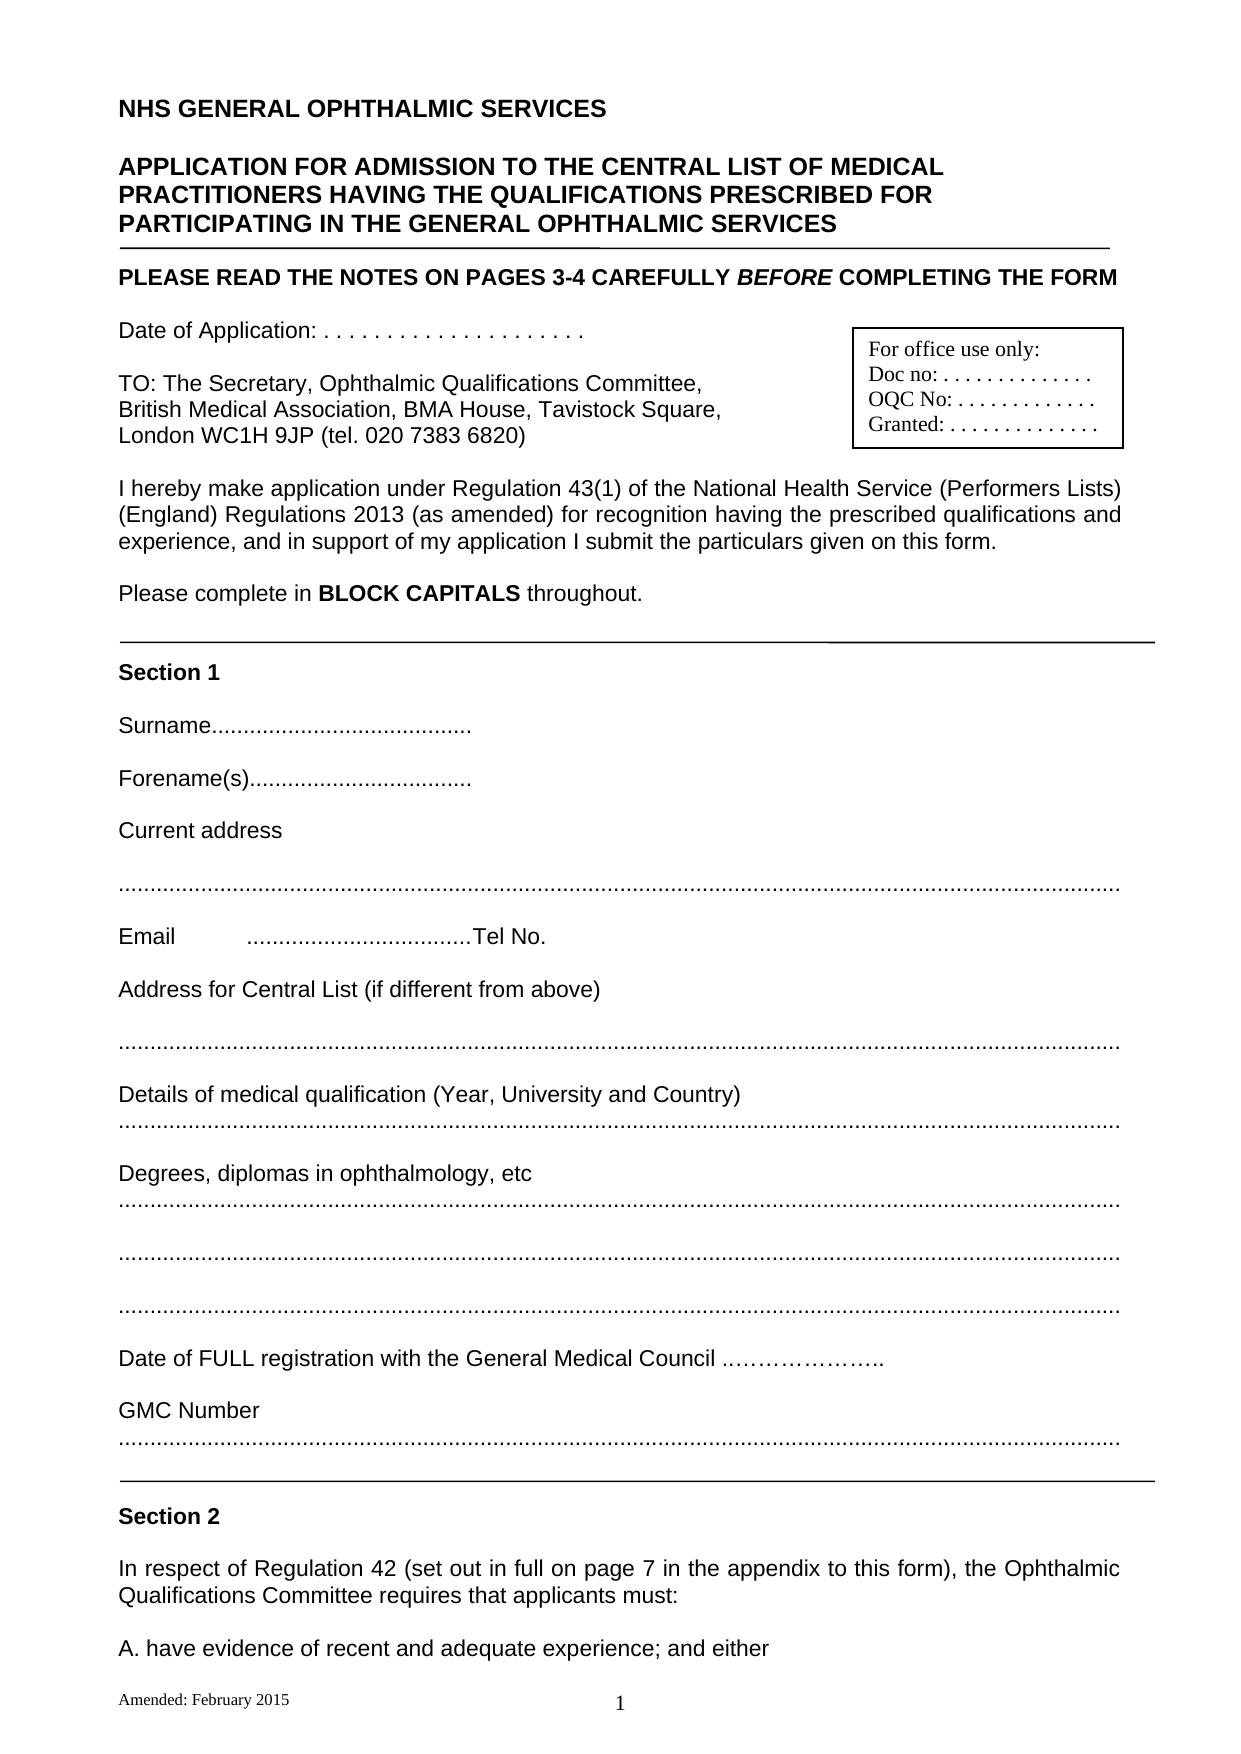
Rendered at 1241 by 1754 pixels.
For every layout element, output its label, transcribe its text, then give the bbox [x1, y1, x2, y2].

text Forename(s) [118, 765, 1122, 791]
text I hereby make application under Regulation 43(1) of the National Health Service (Performers Lists) (England) Regulations 2013 (as amended) for recognition having the prescribed qualifications and experience, and in support of my application I submit the particulars given on this form. [118, 475, 1122, 554]
text Email Tel No. [118, 923, 1122, 949]
text GMC Number [118, 1397, 1122, 1450]
text Surname [118, 712, 1137, 738]
text Details of medical qualification (Year, University and Country) [118, 1081, 1122, 1134]
text British Medical Association, BMA House, , [118, 396, 852, 422]
text Current address [118, 817, 1122, 844]
text A. have evidence of recent and adequate experience; and either [118, 1634, 1122, 1661]
text TO: The Secretary, Ophthalmic Qualifications Committee, [118, 369, 852, 396]
text PLEASE READ THE NOTES ON PAGES 3-4 CAREFULLY BEFORE COMPLETING THE [118, 264, 1122, 290]
text Section 2 [118, 1503, 1122, 1529]
text Date of registration with the General Medical Council ..……………….. [118, 1344, 1122, 1371]
text APPLICATION FOR ADMISSION TO THE CENTRAL LIST OF MEDICAL PRACTITIONERS HAVING THE QUALIFICATIONS PRESCRIBED FOR PARTICIPATING IN THE GENERAL OPHTHALMIC SERVICES [118, 151, 1122, 238]
text Section 1 [118, 659, 1122, 686]
text In respect of Regulation 42 (set out in full on page 7 in the appendix to this form), the Ophthalmic Qualifications Committee requires that applicants must: [118, 1555, 1122, 1608]
text WC1H 9JP (tel. 020 7383 6820) [118, 422, 852, 448]
text Date of Application: . . . . . . . . . . . . . . . . . . . . . [118, 317, 1122, 343]
text Degrees, diplomas in ophthalmology, etc [118, 1160, 1122, 1213]
text NHS GENERAL OPHTHALMIC SERVICES [118, 94, 1122, 123]
text Please complete in BLOCK CAPITALS throughout. [118, 580, 1122, 607]
text Address for Central List (if different from above) [118, 976, 1122, 1002]
